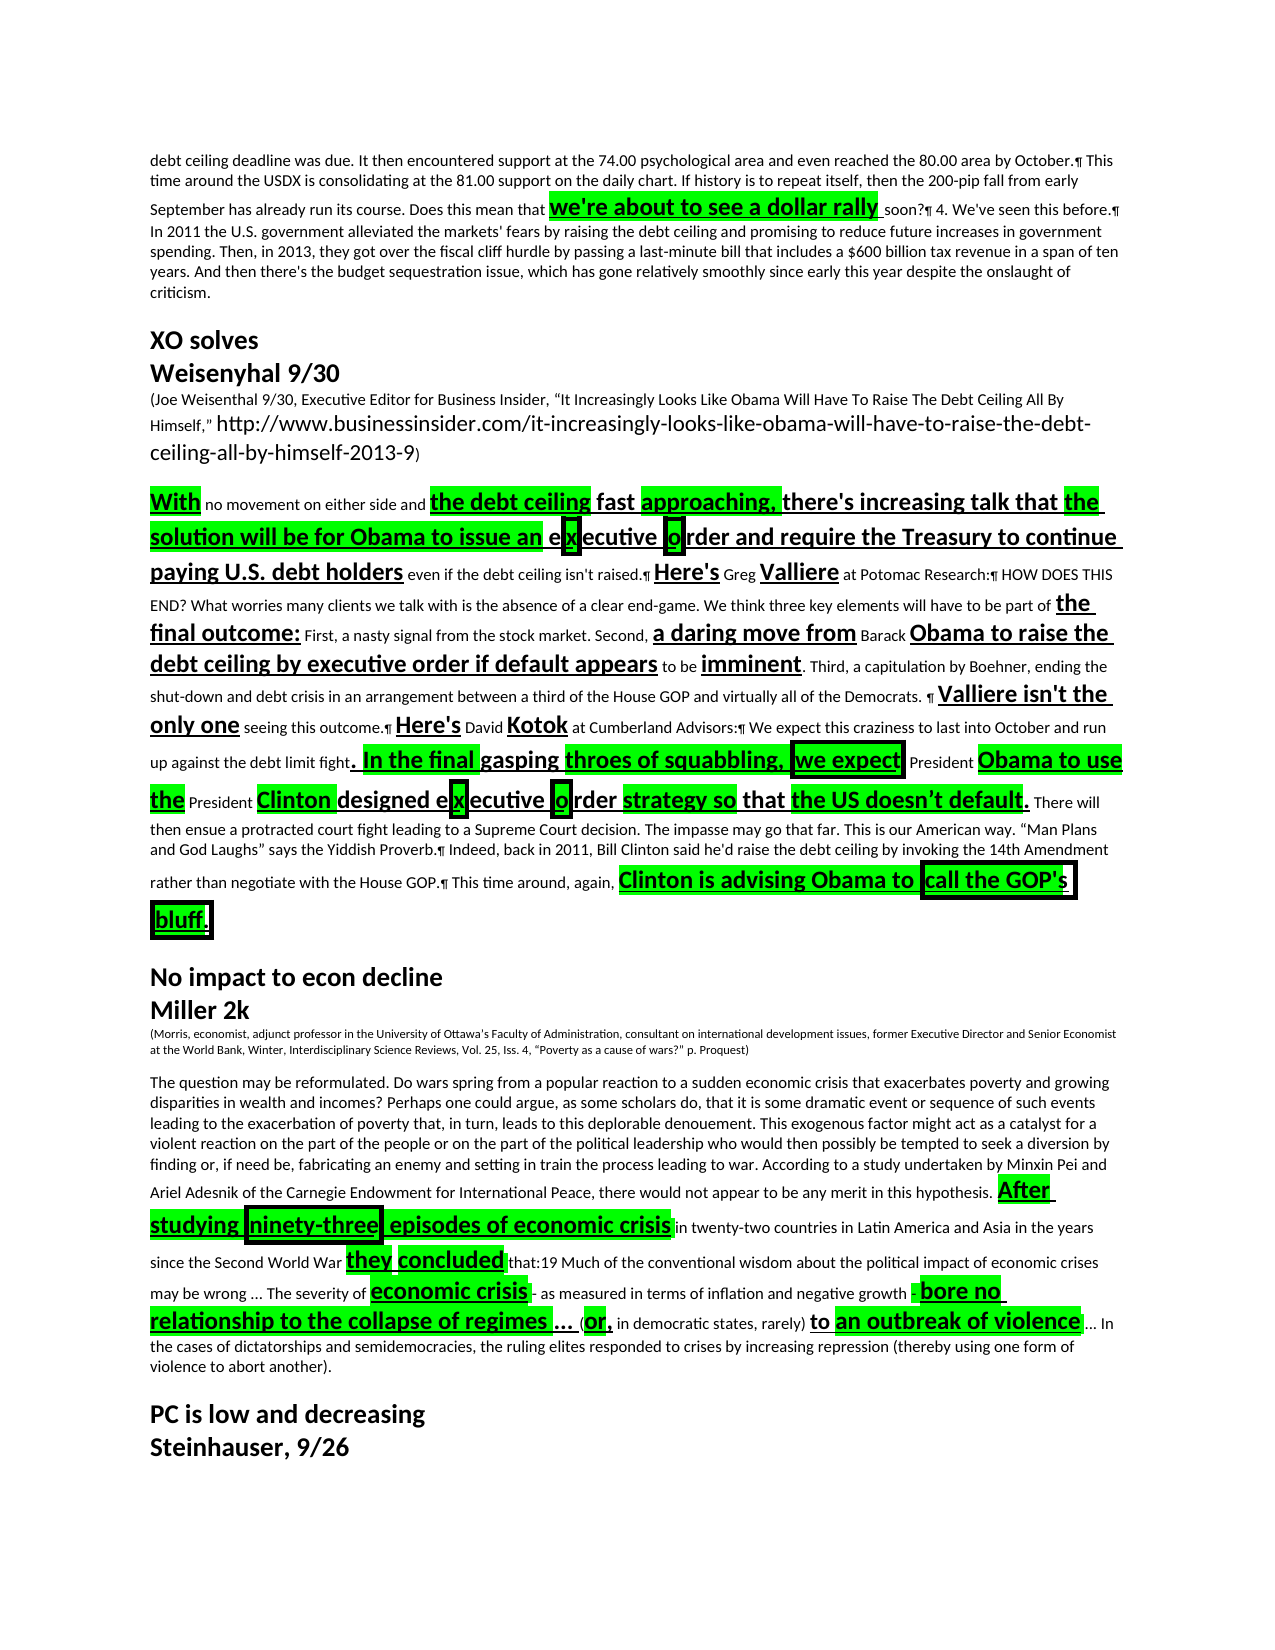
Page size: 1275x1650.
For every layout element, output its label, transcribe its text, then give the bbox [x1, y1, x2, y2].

text The question may be reformulated. Do wars spring from a popular reaction to a sudden economic crisis that exacerbates poverty and growing disparities in wealth and incomes? Perhaps one could argue, as some scholars do, that it is some dramatic event or sequence of such events leading to the exacerbation of poverty that, in turn, leads to this deplorable denouement. This exogenous factor might act as a catalyst for a violent reaction on the part of the people or on the part of the political leadership who would then possibly be tempted to seek a diversion by finding or, if need be, fabricating an enemy and setting in train the process leading to war. According to a study undertaken by Minxin Pei and Ariel Adesnik of the Carnegie Endowment for International Peace, there would not appear to be any merit in this hypothesis. After studying ninety-three episodes of economic crisis in twenty-two countries in Latin America and Asia in the years since the Second World War they concluded that:19 Much of the conventional wisdom about the political impact of economic crises may be wrong ... The severity of economic crisis - as measured in terms of inflation and negative growth - bore no relationship to the collapse of regimes ... (or, in democratic states, rarely) to an outbreak of violence ... In the cases of dictatorships and semidemocracies, the ruling elites responded to crises by increasing repression (thereby using one form of violence to abort another). [150, 1072, 1125, 1377]
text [150, 150, 1125, 302]
text With no movement on either side and the debt ceiling fast approaching, there's increasing talk that the solution will be for Obama to issue an executive order and require the Treasury to continue paying U.S. debt holders even if the debt ceiling isn't raised.¶ Here's Greg Valliere at Potomac Research:¶ HOW DOES THIS END? What worries many clients we talk with is the absence of a clear end-game. We think three key elements will have to be part of the final outcome: First, a nasty signal from the stock market. Second, a daring move from Barack Obama to raise the debt ceiling by executive order if default appears to be imminent. Third, a capitulation by Boehner, ending the shut-down and debt crisis in an arrangement between a third of the House GOP and virtually all of the Democrats. ¶ Valliere isn't the only one seeing this outcome.¶ Here's David Kotok at Cumberland Advisors:¶ We expect this craziness to last into October and run up against the debt limit fight. In the final gasping throes of squabbling, we expect President Obama to use the President Clinton designed executive order strategy so that the US doesn’t default. There will then ensue a protracted court fight leading to a Supreme Court decision. The impasse may go that far. This is our American way. “Man Plans and God Laughs” says the Yiddish Proverb.¶ Indeed, back in 2011, Bill Clinton said he'd raise the debt ceiling by invoking the 14th Amendment rather than negotiate with the House GOP.¶ This time around, again, Clinton is advising Obama to call the GOP's bluff. [150, 486, 1125, 940]
text Miller 2k [150, 993, 1125, 1027]
text (Joe Weisenthal 9/30, Executive Editor for Business Insider, “It Increasingly Looks Like Obama Will Have To Raise The Debt Ceiling All By Himself,” http://www.businessinsider.com/it-increasingly-looks-like-obama-will-have-to-raise-the-debt-ceiling-all-by-himself-2013-9) [150, 389, 1125, 466]
subtitle XO solves [150, 323, 1125, 356]
text Steinhauser, 9/26 [150, 1431, 1125, 1463]
subtitle No impact to econ decline [150, 961, 1125, 993]
text (Morris, economist, adjunct professor in the University of Ottawa’s Faculty of Administration, consultant on international development issues, former Executive Director and Senior Economist at the World Bank, Winter, Interdisciplinary Science Reviews, Vol. 25, Iss. 4, “Poverty as a cause of wars?” p. Proquest) [150, 1027, 1125, 1057]
subtitle PC is low and decreasing [150, 1397, 1125, 1431]
text Weisenyhal 9/30 [150, 356, 1125, 389]
